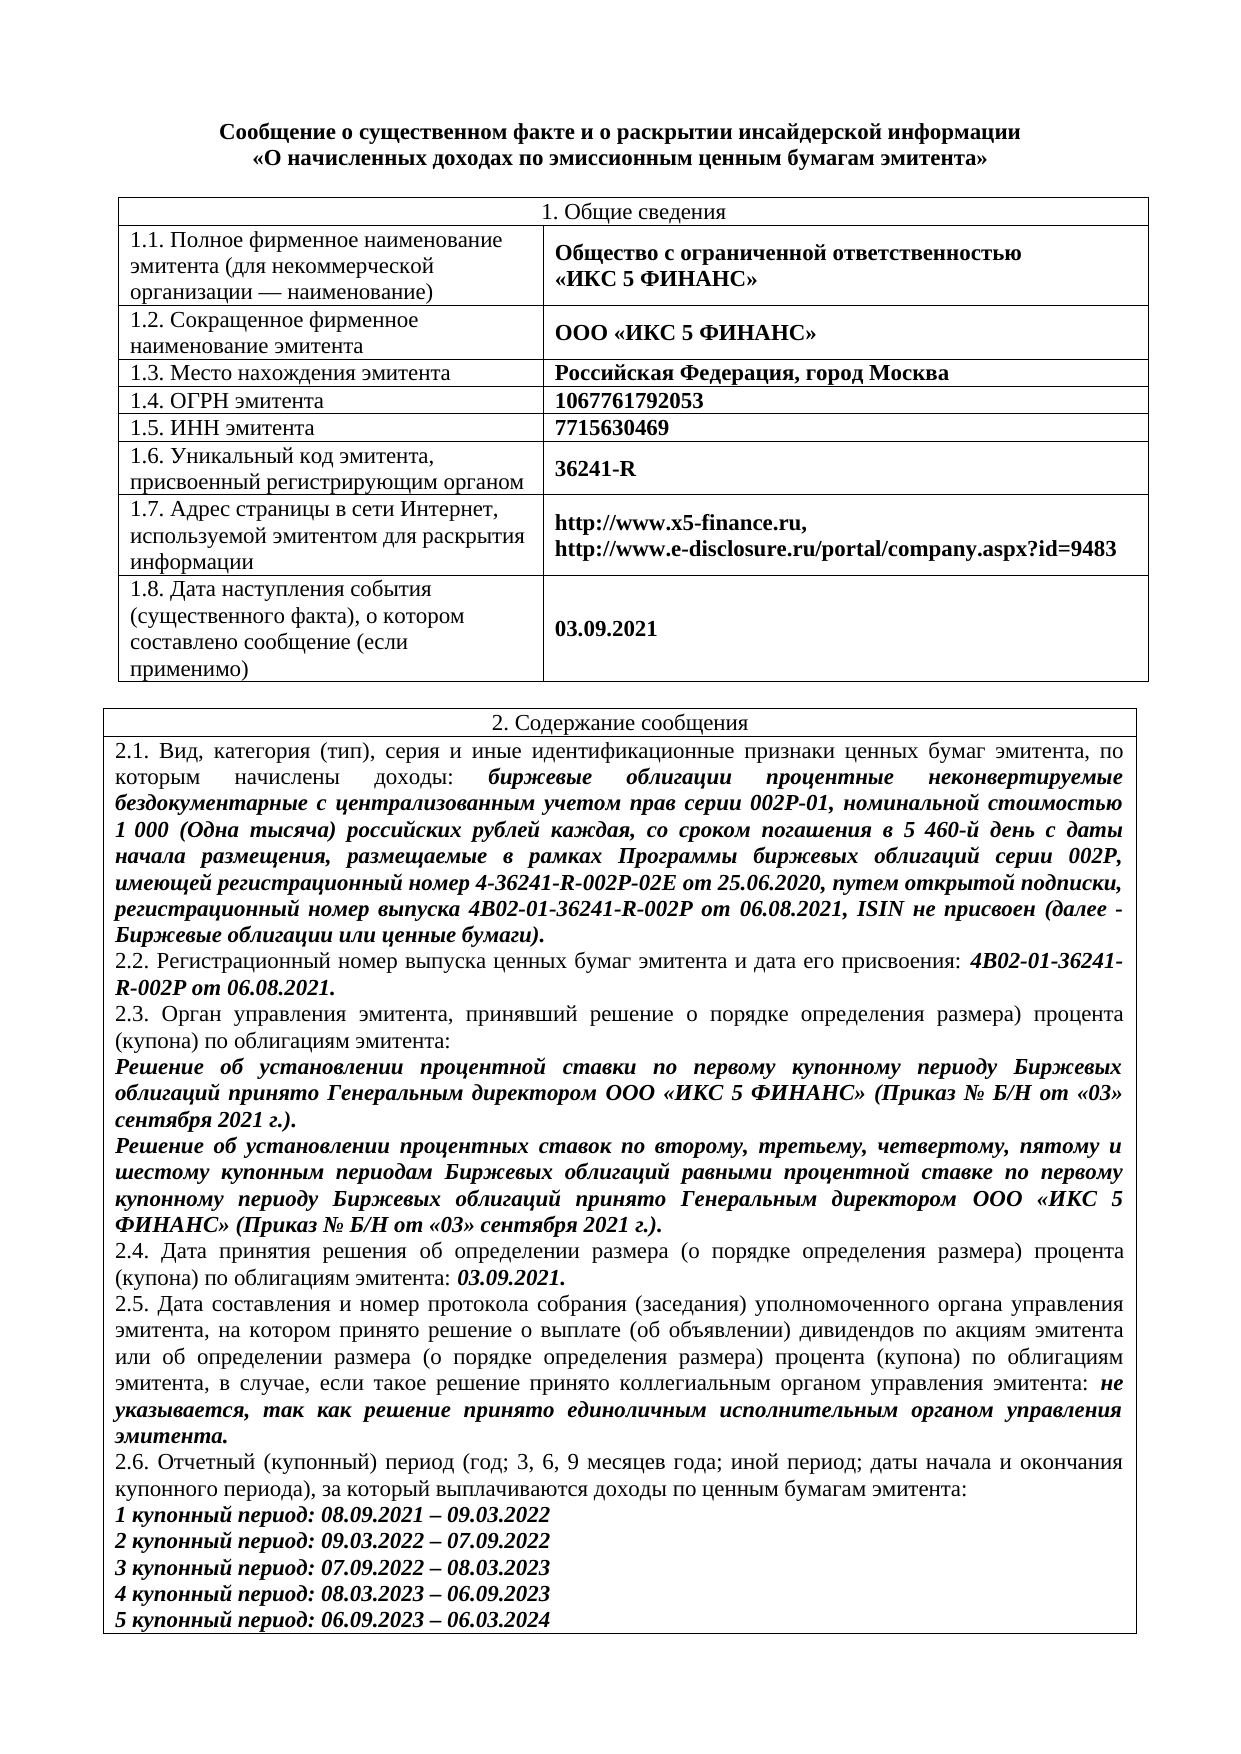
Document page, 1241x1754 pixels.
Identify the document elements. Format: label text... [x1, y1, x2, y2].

table_cell 1.8. Дата наступления события (существенного факта), о котором составлено сообщение (если применимо) [119, 576, 543, 681]
table_cell 1.5. ИНН эмитента [119, 414, 543, 441]
table_cell 03.09.2021 [544, 576, 1148, 681]
table_header 1. Общие сведения [119, 198, 1148, 224]
table_cell 1.3. Место нахождения эмитента [119, 360, 543, 386]
table_cell Российская Федерация, город Москва [544, 360, 1148, 386]
text Сообщение о существенном факте и о раскрытии инсайдерской информации «О начисленных доходах по эмиссионным ценным бумагам эмитента» [118, 118, 1122, 197]
table_header 2. Содержание сообщения [104, 709, 1136, 736]
table_cell Общество с ограниченной ответственностью «ИКС 5 ФИНАНС» [544, 226, 1148, 305]
table_cell 36241-R [544, 442, 1148, 494]
table_cell ООО «ИКС 5 ФИНАНС» [544, 306, 1148, 358]
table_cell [104, 737, 1136, 1633]
table_cell 1.1. Полное фирменное наименование эмитента (для некоммерческой организации — наименование) [119, 226, 543, 305]
table_cell 7715630469 [544, 414, 1148, 441]
table_cell 1.6. Уникальный код эмитента, присвоенный регистрирующим органом [119, 442, 543, 494]
table_cell 1067761792053 [544, 387, 1148, 413]
table_cell 1.7. Адрес страницы в сети Интернет, используемой эмитентом для раскрытия информации [119, 495, 543, 574]
table_cell http://www.x5-finance.ru, http://www.e-disclosure.ru/portal/company.aspx?id=9483 [544, 495, 1148, 574]
table_cell 1.4. ОГРН эмитента [119, 387, 543, 413]
table_cell 1.2. Сокращенное фирменное наименование эмитента [119, 306, 543, 358]
